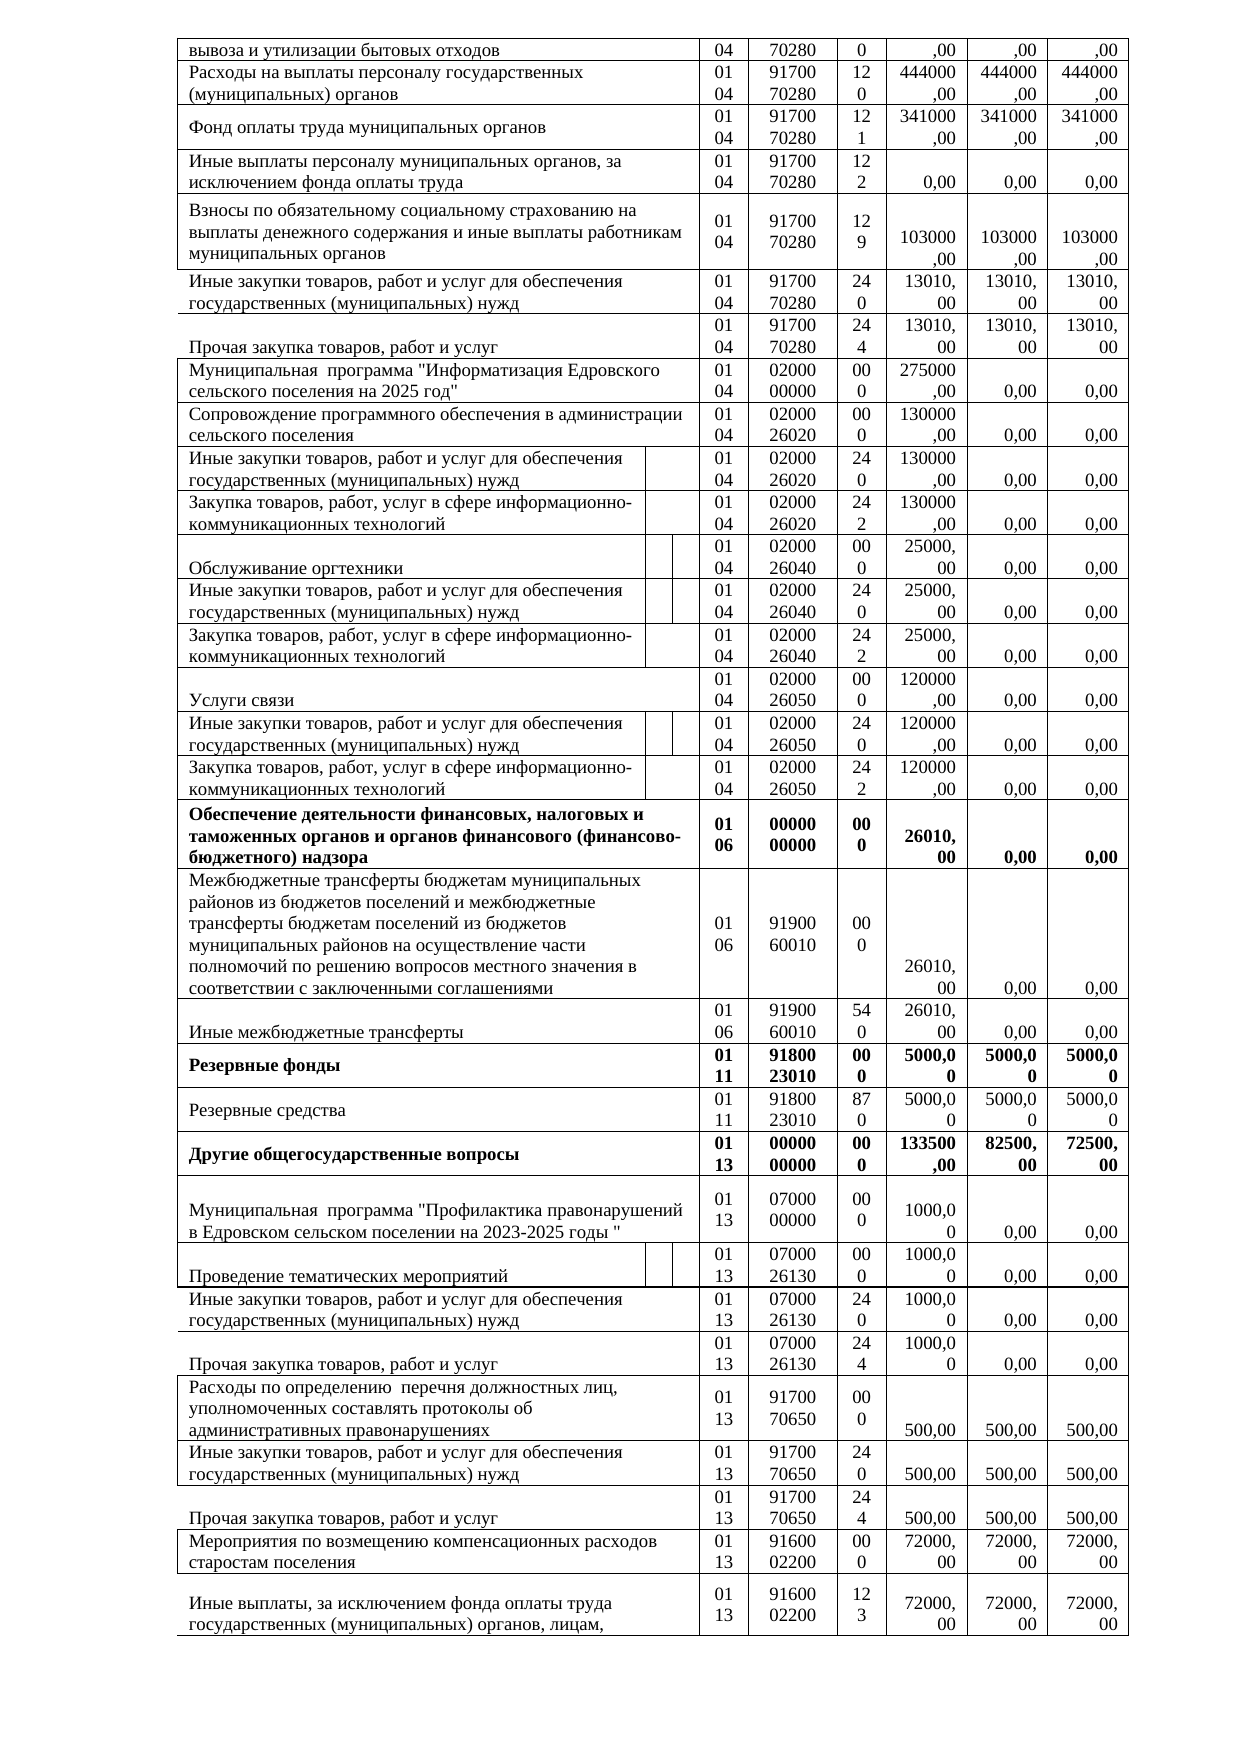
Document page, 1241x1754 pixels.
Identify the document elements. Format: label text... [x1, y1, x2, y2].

table_cell Фонд оплаты труда муниципальных органов [178, 105, 699, 148]
table_cell 91700 70280 [749, 105, 837, 148]
table_cell 000 [838, 359, 886, 402]
table_cell [1129, 1286, 1152, 1331]
table_cell 0113 [700, 1441, 748, 1484]
table_cell 72000,00 [968, 1574, 1047, 1635]
table_cell [673, 1288, 699, 1331]
table_cell 0104 [700, 491, 748, 534]
table_cell 91700 70650 [749, 1486, 837, 1529]
table_cell 82500,00 [968, 1132, 1047, 1175]
table_cell 91700 70280 [749, 270, 837, 313]
table_cell 02000 26020 [749, 491, 837, 534]
table_cell Другие общегосударственные вопросы [178, 1132, 699, 1175]
table_cell Закупка товаров, работ, услуг в сфере информационно-коммуникационных технологий [178, 491, 645, 534]
table_cell 5000,00 [1048, 1044, 1128, 1087]
table_cell Расходы на выплаты персоналу государственных (муниципальных) органов [178, 61, 699, 104]
table_cell Резервные фонды [178, 1044, 699, 1087]
table_cell 0104 [700, 535, 748, 578]
table_cell 0113 [700, 1376, 748, 1440]
table_cell [646, 535, 672, 578]
table_cell 0104 [700, 668, 748, 711]
table_cell 500,00 [887, 1376, 967, 1440]
table_cell 0106 [700, 999, 748, 1042]
table_cell 0,00 [968, 869, 1047, 998]
table_cell 5000,00 [1048, 1088, 1128, 1131]
table_cell [1129, 998, 1152, 1042]
table_cell 0104 [700, 712, 748, 755]
table_cell 02000 00000 [749, 359, 837, 402]
table_cell 103000,00 [887, 194, 967, 269]
table_cell [1129, 269, 1152, 313]
table_cell 000 [838, 1243, 886, 1286]
table_cell [1129, 1485, 1152, 1529]
table_cell 000 [838, 1176, 886, 1242]
table_cell 5000,00 [887, 1088, 967, 1131]
table_cell [673, 535, 699, 578]
table_cell 02000 26050 [749, 668, 837, 711]
table_cell 13010,00 [1048, 314, 1128, 357]
table_cell 0111 [700, 1088, 748, 1131]
table_cell 0,00 [968, 1243, 1047, 1286]
table_cell Межбюджетные трансферты бюджетам муниципальных районов из бюджетов поселений и межбюджетные трансферты бюджетам поселений из бюджетов муниципальных районов на осуществление части полномочий по решению вопросов местного значения в соответствии с заключенными соглашениями [178, 869, 699, 998]
table_cell 500,00 [887, 1441, 967, 1484]
table_cell 0,00 [1048, 359, 1128, 402]
table_cell Сопровождение программного обеспечения в администрации сельского поселения [178, 403, 699, 446]
table_cell 341000,00 [887, 105, 967, 148]
table_cell 120000,00 [887, 756, 967, 799]
table_cell [1129, 667, 1152, 711]
table_cell 120 [838, 61, 886, 104]
table_cell [1129, 578, 1152, 622]
table_cell 0104 [700, 150, 748, 193]
table_cell 0104 [700, 579, 748, 622]
table_cell 870 [838, 1088, 886, 1131]
table_cell 500,00 [1048, 1376, 1128, 1440]
table_cell [1129, 38, 1152, 60]
table_cell 444000,00 [887, 61, 967, 104]
table_cell 0113 [700, 1132, 748, 1175]
table_cell 0,00 [1048, 800, 1128, 868]
table_cell [1129, 60, 1152, 104]
table_cell 0113 [700, 1176, 748, 1242]
table_cell [673, 1243, 699, 1286]
table_cell 91700 70280 [749, 314, 837, 357]
table_cell Прочая закупка товаров, работ и услуг [177, 1486, 699, 1529]
table_cell [1129, 755, 1152, 799]
table_cell 0104 [700, 270, 748, 313]
table_cell 0,00 [968, 624, 1047, 667]
table_cell 72000,00 [1048, 1574, 1128, 1635]
table_cell 0,00 [1048, 668, 1128, 711]
table_cell [646, 712, 672, 755]
table_cell 5000,00 [968, 1044, 1047, 1087]
table_cell [1129, 490, 1152, 534]
table_cell [1129, 313, 1152, 357]
table_cell 26010,00 [887, 800, 967, 868]
table_cell 0104 [700, 39, 748, 60]
table_cell Резервные средства [178, 1088, 699, 1131]
table_cell 07000 26130 [749, 1332, 837, 1375]
table_cell 500,00 [887, 1486, 967, 1529]
table_cell Иные закупки товаров, работ и услуг для обеспечения государственных (муниципальных) нужд [178, 579, 645, 622]
table_cell 0,00 [1048, 869, 1128, 998]
table_cell 341000,00 [968, 105, 1047, 148]
table_cell 0106 [700, 869, 748, 998]
table_cell Взносы по обязательному социальному страхованию на выплаты денежного содержания и иные выплаты работникам муниципальных органов [178, 194, 699, 269]
table_cell 000 [838, 39, 886, 60]
table_cell Прочая закупка товаров, работ и услуг [177, 313, 699, 357]
table_cell 91700 70650 [749, 1441, 837, 1484]
table_cell 0,00 [968, 668, 1047, 711]
table_cell 25000,00 [887, 579, 967, 622]
table_cell 72000,00 [887, 1530, 967, 1573]
table_cell 02000 26050 [749, 756, 837, 799]
table_cell 91600 02200 [749, 1574, 837, 1635]
table_cell [646, 1288, 672, 1331]
table_cell 242 [838, 624, 886, 667]
table_cell 457010,00 [968, 39, 1047, 60]
table_cell 72000,00 [887, 1574, 967, 1635]
table_cell 91600 02200 [749, 1530, 837, 1573]
table_cell 500,00 [968, 1376, 1047, 1440]
table_cell [646, 447, 672, 490]
table_cell 5000,00 [968, 1088, 1047, 1131]
table_cell Иные закупки товаров, работ и услуг для обеспечения государственных (муниципальных) нужд [178, 1441, 699, 1484]
table_cell Расходы по определению перечня должностных лиц, уполномоченных составлять протоколы об административных правонарушениях [178, 1376, 699, 1440]
table_cell 0,00 [968, 491, 1047, 534]
table_cell 25000,00 [887, 624, 967, 667]
table_cell 0,00 [968, 1176, 1047, 1242]
table_cell 000 [838, 1530, 886, 1573]
table_cell 0113 [700, 1574, 748, 1635]
table_cell 0,00 [1048, 756, 1128, 799]
table_cell [1129, 1375, 1152, 1440]
table_cell 000 [838, 668, 886, 711]
table_cell 1000,00 [887, 1288, 967, 1331]
table_cell [1129, 1331, 1152, 1375]
table_cell 0,00 [1048, 712, 1128, 755]
table_cell 0,00 [1048, 403, 1128, 446]
table_cell [673, 756, 699, 799]
table_cell 0,00 [968, 712, 1047, 755]
table_cell 0,00 [968, 999, 1047, 1042]
table_cell 02000 26040 [749, 624, 837, 667]
table_cell 240 [838, 270, 886, 313]
table_cell [1129, 868, 1152, 998]
table_cell 26010,00 [887, 869, 967, 998]
table_cell 91700 70280 [749, 61, 837, 104]
table_cell Иные межбюджетные трансферты [178, 999, 699, 1042]
table_cell 91700 70650 [749, 1376, 837, 1440]
table_cell 0104 [700, 624, 748, 667]
table_cell 444000,00 [968, 61, 1047, 104]
table_cell [1129, 358, 1152, 402]
table_cell 0,00 [1048, 1243, 1128, 1286]
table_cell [177, 1574, 699, 1635]
table_cell 91900 60010 [749, 869, 837, 998]
table_cell 0,00 [887, 150, 967, 193]
table_cell 0104 [700, 61, 748, 104]
table_cell [1129, 1529, 1152, 1573]
table_cell 0104 [700, 447, 748, 490]
table_cell [1129, 623, 1152, 667]
table_cell [673, 491, 699, 534]
table_cell 0104 [700, 314, 748, 357]
table_cell 130000,00 [887, 403, 967, 446]
table_cell 0,00 [968, 579, 1047, 622]
table_cell Муниципальная программа "Информатизация Едровского сельского поселения на 2025 год" [178, 359, 699, 402]
table_cell 244 [838, 1332, 886, 1375]
table_cell 0113 [700, 1243, 748, 1286]
table_cell 000 [838, 869, 886, 998]
table_cell [1129, 1131, 1152, 1175]
table_cell 457010,00 [1048, 39, 1128, 60]
table_cell 13010,00 [887, 314, 967, 357]
table_cell 0,00 [1048, 999, 1128, 1042]
table_cell 13010,00 [968, 314, 1047, 357]
table_cell 240 [838, 579, 886, 622]
table_cell 122 [838, 150, 886, 193]
table_cell 91700 70280 [749, 194, 837, 269]
table_cell 540 [838, 999, 886, 1042]
table_cell Проведение тематических мероприятий [178, 1243, 645, 1286]
table_cell 103000,00 [1048, 194, 1128, 269]
table_cell 275000,00 [887, 359, 967, 402]
table_cell 0104 [700, 105, 748, 148]
table_cell 240 [838, 712, 886, 755]
table_cell 0104 [700, 359, 748, 402]
table_cell Иные закупки товаров, работ и услуг для обеспечения государственных (муниципальных) нужд [178, 712, 645, 755]
table_cell 0113 [700, 1486, 748, 1529]
table_cell [646, 1243, 672, 1286]
table_cell 0,00 [1048, 491, 1128, 534]
table_cell 120000,00 [887, 712, 967, 755]
table_cell 0,00 [968, 800, 1047, 868]
table_cell 0,00 [968, 403, 1047, 446]
table_cell [1129, 446, 1152, 490]
table_cell 0111 [700, 1044, 748, 1087]
table_cell 0,00 [1048, 447, 1128, 490]
table_cell [673, 270, 699, 313]
table_cell 02000 26050 [749, 712, 837, 755]
table_cell Обслуживание оргтехники [178, 535, 645, 578]
table_cell 07000 26130 [749, 1243, 837, 1286]
table_cell 25000,00 [887, 535, 967, 578]
table_cell 129 [838, 194, 886, 269]
table_cell 457010,00 [887, 39, 967, 60]
table_cell 02000 26040 [749, 579, 837, 622]
table_cell 91800 23010 [749, 1044, 837, 1087]
table_cell 0,00 [968, 150, 1047, 193]
table_cell 000 [838, 535, 886, 578]
table_cell 0106 [700, 800, 748, 868]
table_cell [178, 39, 699, 60]
table_cell 91700 70280 [749, 150, 837, 193]
table_cell [673, 447, 699, 490]
table_cell Иные закупки товаров, работ и услуг для обеспечения государственных (муниципальных) нужд [177, 270, 646, 313]
table_cell 91900 60010 [749, 999, 837, 1042]
table_cell 500,00 [968, 1486, 1047, 1529]
table_cell [1129, 534, 1152, 578]
table_cell 0104 [700, 403, 748, 446]
table_cell [673, 624, 699, 667]
table_cell 500,00 [1048, 1441, 1128, 1484]
table_cell 0,00 [1048, 150, 1128, 193]
table_cell [1129, 1087, 1152, 1131]
table_cell [1129, 711, 1152, 755]
table_cell 133500,00 [887, 1132, 967, 1175]
table_cell 341000,00 [1048, 105, 1128, 148]
table_cell 0,00 [1048, 1176, 1128, 1242]
table_cell 120000,00 [887, 668, 967, 711]
table_cell [1129, 402, 1152, 446]
table_cell [1129, 1175, 1152, 1242]
table_cell Иные закупки товаров, работ и услуг для обеспечения государственных (муниципальных) нужд [178, 447, 645, 490]
table_cell 26010,00 [887, 999, 967, 1042]
table_cell [1129, 104, 1152, 148]
table_cell 242 [838, 491, 886, 534]
table_cell 000 [838, 800, 886, 868]
table_cell 000 [838, 1044, 886, 1087]
table_cell [1129, 1242, 1152, 1286]
table_cell Закупка товаров, работ, услуг в сфере информационно-коммуникационных технологий [178, 624, 645, 667]
table_cell 444000,00 [1048, 61, 1128, 104]
table_cell 244 [838, 314, 886, 357]
table_cell 0,00 [968, 447, 1047, 490]
table_cell 0113 [700, 1530, 748, 1573]
table_cell 91800 23010 [749, 1088, 837, 1131]
table_cell 0,00 [1048, 579, 1128, 622]
table_cell 0,00 [1048, 1332, 1128, 1375]
table_cell [1129, 1573, 1152, 1635]
table_cell [1129, 1440, 1152, 1484]
table_cell [1129, 799, 1152, 868]
table_cell 121 [838, 105, 886, 148]
table_cell 0104 [700, 756, 748, 799]
table_cell [1129, 193, 1152, 269]
table_cell 0,00 [968, 1288, 1047, 1331]
table_cell 02000 26020 [749, 447, 837, 490]
table_cell 07000 26130 [749, 1288, 837, 1331]
table_cell 0,00 [968, 359, 1047, 402]
table_cell 0113 [700, 1288, 748, 1331]
table_cell 07000 00000 [749, 1176, 837, 1242]
table_cell Услуги связи [178, 668, 699, 711]
table_cell 13010,00 [887, 270, 967, 313]
table_cell [1129, 149, 1152, 193]
table_cell 1000,00 [887, 1332, 967, 1375]
table_cell 0104 [700, 194, 748, 269]
table_cell 103000,00 [968, 194, 1047, 269]
table_cell 240 [838, 447, 886, 490]
table_cell 02000 26020 [749, 403, 837, 446]
table_cell Закупка товаров, работ, услуг в сфере информационно-коммуникационных технологий [178, 756, 645, 799]
table_cell 72000,00 [1048, 1530, 1128, 1573]
table_cell 00000 00000 [749, 1132, 837, 1175]
table_cell 91700 70280 [749, 39, 837, 60]
table_cell [673, 712, 699, 755]
table_cell 0,00 [968, 535, 1047, 578]
table_cell 00000 00000 [749, 800, 837, 868]
table_cell Мероприятия по возмещению компенсационных расходов старостам поселения [178, 1530, 699, 1573]
table_cell 0113 [700, 1332, 748, 1375]
table_cell 1000,00 [887, 1243, 967, 1286]
table_cell [646, 491, 672, 534]
table_cell 13010,00 [968, 270, 1047, 313]
table_cell [673, 579, 699, 622]
table_cell 240 [838, 1441, 886, 1484]
table_cell Иные закупки товаров, работ и услуг для обеспечения государственных (муниципальных) нужд [177, 1288, 646, 1331]
table_cell 000 [838, 1132, 886, 1175]
table_cell [646, 270, 672, 313]
table_cell 72000,00 [968, 1530, 1047, 1573]
table_cell 0,00 [1048, 624, 1128, 667]
table_cell Муниципальная программа "Профилактика правонарушений в Едровском сельском поселении на 2023-2025 годы " [178, 1176, 699, 1242]
table_cell 244 [838, 1486, 886, 1529]
table_cell 242 [838, 756, 886, 799]
table_cell 130000,00 [887, 447, 967, 490]
table_cell 500,00 [968, 1441, 1047, 1484]
table_cell 123 [838, 1574, 886, 1635]
table_cell 240 [838, 1288, 886, 1331]
table_cell Иные выплаты персоналу муниципальных органов, за исключением фонда оплаты труда [178, 150, 699, 193]
table_cell Обеспечение деятельности финансовых, налоговых и таможенных органов и органов финансового (финансово-бюджетного) надзора [178, 800, 699, 868]
table_cell Прочая закупка товаров, работ и услуг [177, 1331, 699, 1375]
table_cell [646, 579, 672, 622]
table_cell 13010,00 [1048, 270, 1128, 313]
table_cell 000 [838, 403, 886, 446]
table_cell [646, 624, 672, 667]
table_cell 000 [838, 1376, 886, 1440]
table_cell 1000,00 [887, 1176, 967, 1242]
table_cell 0,00 [1048, 1288, 1128, 1331]
table_cell [646, 756, 672, 799]
table_cell 0,00 [968, 756, 1047, 799]
table_cell 0,00 [968, 1332, 1047, 1375]
table_cell 130000,00 [887, 491, 967, 534]
table_cell [1129, 1043, 1152, 1087]
table_cell 5000,00 [887, 1044, 967, 1087]
table_cell 72500,00 [1048, 1132, 1128, 1175]
table_cell 02000 26040 [749, 535, 837, 578]
table_cell 0,00 [1048, 535, 1128, 578]
table_cell 500,00 [1048, 1486, 1128, 1529]
